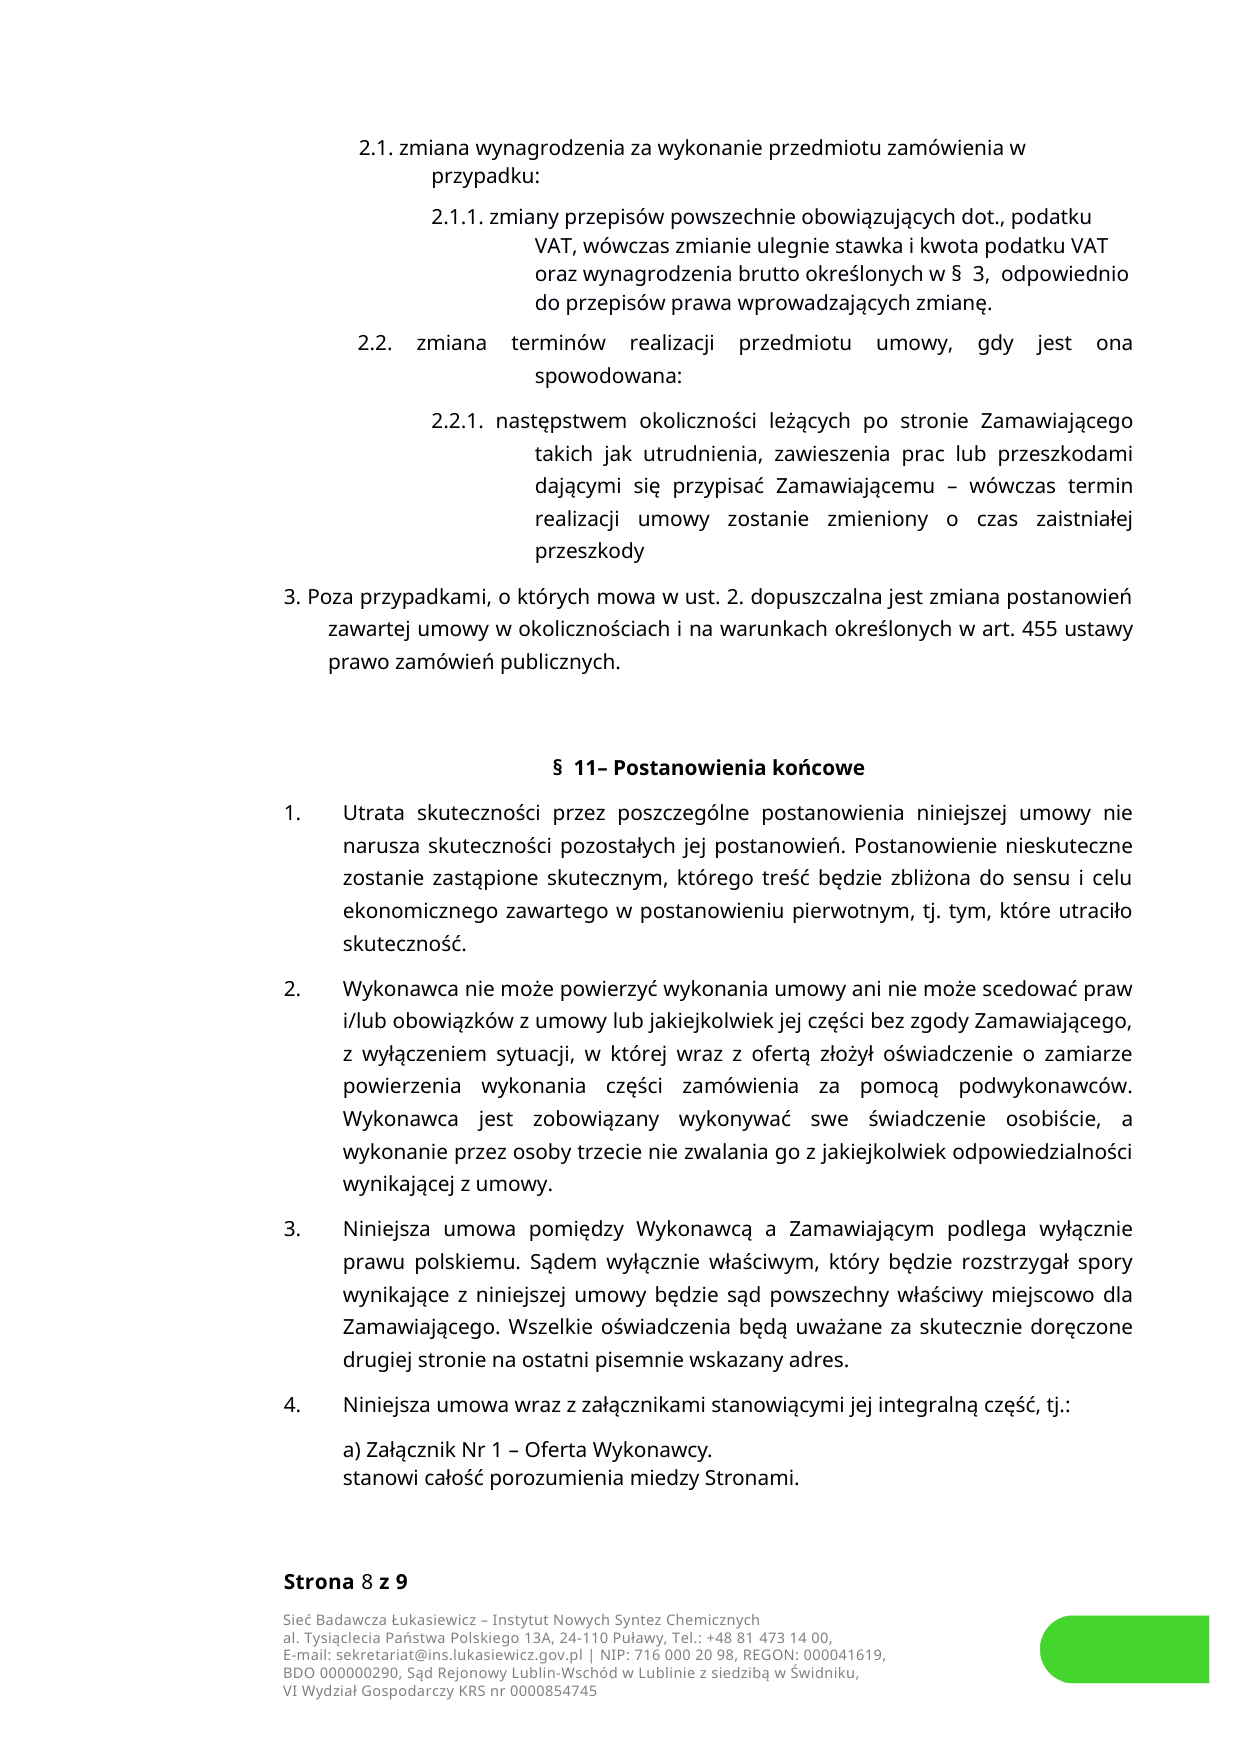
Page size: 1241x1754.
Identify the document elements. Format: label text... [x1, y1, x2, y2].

text 2.2. zmiana terminów realizacji przedmiotu umowy, gdy jest ona spowodowana: [357, 328, 1134, 389]
text § 11– Postanowienia końcowe [283, 753, 1134, 782]
text 2.1.1. zmiany przepisów powszechnie obowiązujących dot., podatku VAT, wówczas zmianie ulegnie stawka i kwota podatku VAT oraz wynagrodzenia brutto określonych w § 3, odpowiednio do przepisów prawa wprowadzających zmianę. [431, 202, 1134, 316]
list Wykonawca nie może powierzyć wykonania umowy ani nie może scedować praw i/lub obowiązków z umowy lub jakiejkolwiek jej części bez zgody Zamawiającego, z wyłączeniem sytuacji, w której wraz z ofertą złożył oświadczenie o zamiarze powierzenia wykonania części zamówienia za pomocą podwykonawców. Wykonawca jest zobowiązany wykonywać swe świadczenie osobiście, a wykonanie przez osoby trzecie nie zwalania go z jakiejkolwiek odpowiedzialności wynikającej z umowy. [283, 974, 1134, 1198]
list Utrata skuteczności przez poszczególne postanowienia niniejszej umowy nie narusza skuteczności pozostałych jej postanowień. Postanowienie nieskuteczne zostanie zastąpione skutecznym, którego treść będzie zbliżona do sensu i celu ekonomicznego zawartego w postanowieniu pierwotnym, tj. tym, które utraciło skuteczność. [283, 798, 1134, 957]
list Niniejsza umowa pomiędzy Wykonawcą a Zamawiającym podlega wyłącznie prawu polskiemu. Sądem wyłącznie właściwym, który będzie rozstrzygał spory wynikające z niniejszej umowy będzie sąd powszechny właściwy miejscowo dla Zamawiającego. Wszelkie oświadczenia będą uważane za skutecznie doręczone drugiej stronie na ostatni pisemnie wskazany adres. [283, 1214, 1134, 1373]
text a) Załącznik Nr 1 – Oferta Wykonawcy. [343, 1435, 1134, 1463]
text stanowi całość porozumienia miedzy Stronami. [343, 1463, 1134, 1492]
text 2.2.1. następstwem okoliczności leżących po stronie Zamawiającego takich jak utrudnienia, zawieszenia prac lub przeszkodami dającymi się przypisać Zamawiającemu – wówczas termin realizacji umowy zostanie zmieniony o czas zaistniałej przeszkody [431, 406, 1134, 565]
text 3. Poza przypadkami, o których mowa w ust. 2. dopuszczalna jest zmiana postanowień zawartej umowy w okolicznościach i na warunkach określonych w art. 455 ustawy prawo zamówień publicznych. [283, 582, 1134, 675]
picture [1036, 1611, 1239, 1752]
list Niniejsza umowa wraz z załącznikami stanowiącymi jej integralną część, tj.: [283, 1390, 1134, 1418]
text 2.1. zmiana wynagrodzenia za wykonanie przedmiotu zamówienia w przypadku: [358, 133, 1134, 190]
